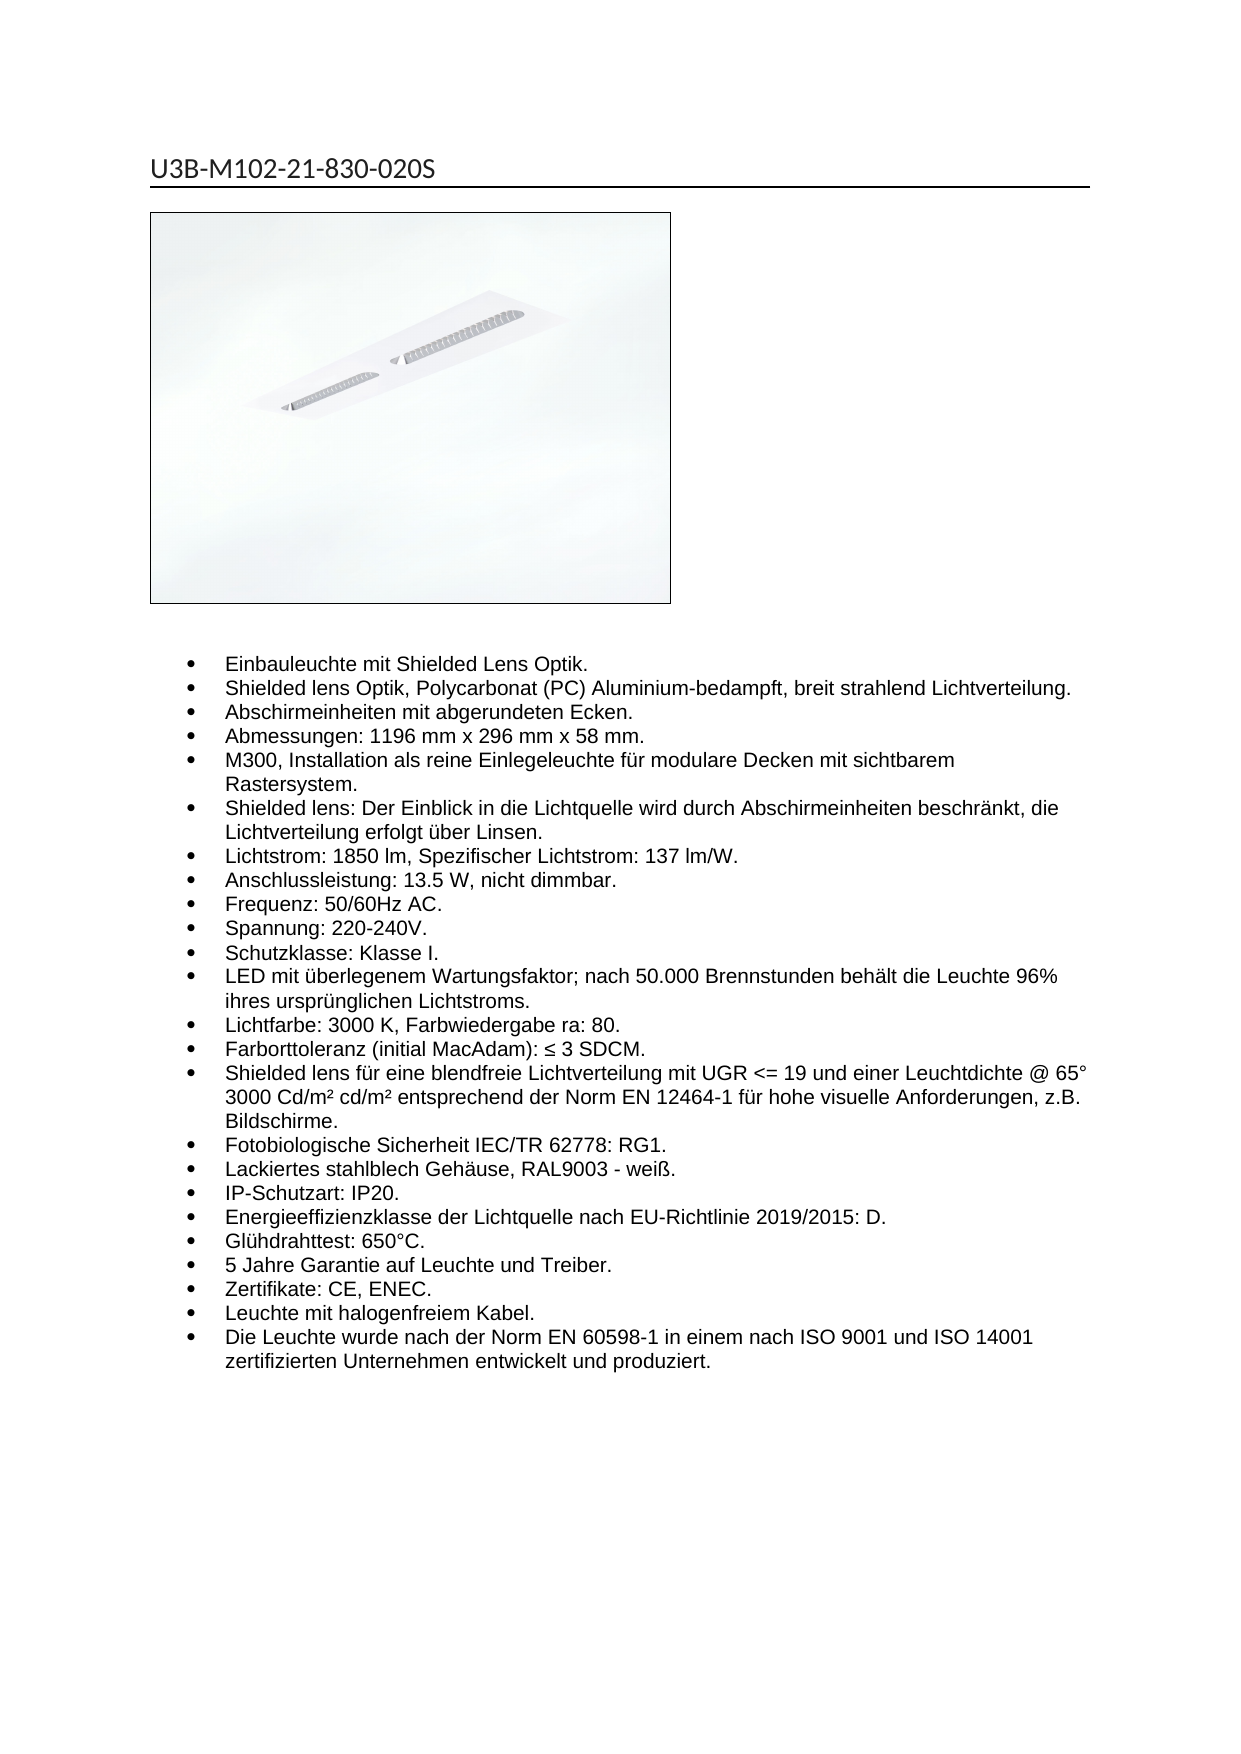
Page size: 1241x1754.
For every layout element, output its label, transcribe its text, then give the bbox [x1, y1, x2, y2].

list Energieeffizienzklasse der Lichtquelle nach EU-Richtlinie 2019/2015: D. [187, 1205, 1090, 1229]
list Shielded lens Optik, Polycarbonat (PC) Aluminium-bedampft, breit strahlend Lichtverteilung. [187, 676, 1090, 700]
text U3B-M102-21-830-020S [150, 150, 1090, 186]
list Lichtfarbe: 3000 K, Farbwiedergabe ra: 80. [187, 1012, 1090, 1036]
list Anschlussleistung: 13.5 W, nicht dimmbar. [187, 868, 1090, 892]
list Abmessungen: 1196 mm x 296 mm x 58 mm. [187, 724, 1090, 748]
picture [151, 213, 670, 603]
list Lackiertes stahlblech Gehäuse, RAL9003 - weiß. [187, 1157, 1090, 1181]
list Shielded lens: Der Einblick in die Lichtquelle wird durch Abschirmeinheiten beschränkt, die Lichtverteilung erfolgt über Linsen. [187, 796, 1090, 844]
list Glühdrahttest: 650°C. [187, 1229, 1090, 1253]
list Einbauleuchte mit Shielded Lens Optik. [187, 652, 1090, 676]
list Leuchte mit halogenfreiem Kabel. [187, 1301, 1090, 1325]
list Farborttoleranz (initial MacAdam): ≤ 3 SDCM. [187, 1036, 1090, 1061]
list Abschirmeinheiten mit abgerundeten Ecken. [187, 700, 1090, 724]
list Frequenz: 50/60Hz AC. [187, 892, 1090, 916]
list Spannung: 220-240V. [187, 916, 1090, 940]
list IP-Schutzart: IP20. [187, 1181, 1090, 1205]
list LED mit überlegenem Wartungsfaktor; nach 50.000 Brennstunden behält die Leuchte 96% ihres ursprünglichen Lichtstroms. [187, 964, 1090, 1012]
list Die Leuchte wurde nach der Norm EN 60598-1 in einem nach ISO 9001 und ISO 14001 zertifizierten Unternehmen entwickelt und produziert. [187, 1325, 1090, 1373]
list Lichtstrom: 1850 lm, Spezifischer Lichtstrom: 137 lm/W. [187, 844, 1090, 868]
list M300, Installation als reine Einlegeleuchte für modulare Decken mit sichtbarem Rastersystem. [187, 748, 1090, 796]
list Schutzklasse: Klasse I. [187, 940, 1090, 964]
list 5 Jahre Garantie auf Leuchte und Treiber. [187, 1253, 1090, 1277]
list Zertifikate: CE, ENEC. [187, 1277, 1090, 1301]
list Fotobiologische Sicherheit IEC/TR 62778: RG1. [187, 1132, 1090, 1157]
list Shielded lens für eine blendfreie Lichtverteilung mit UGR <= 19 und einer Leuchtdichte @ 65° 3000 Cd/m² cd/m² entsprechend der Norm EN 12464-1 für hohe visuelle Anforderungen, z.B. Bildschirme. [187, 1061, 1090, 1132]
